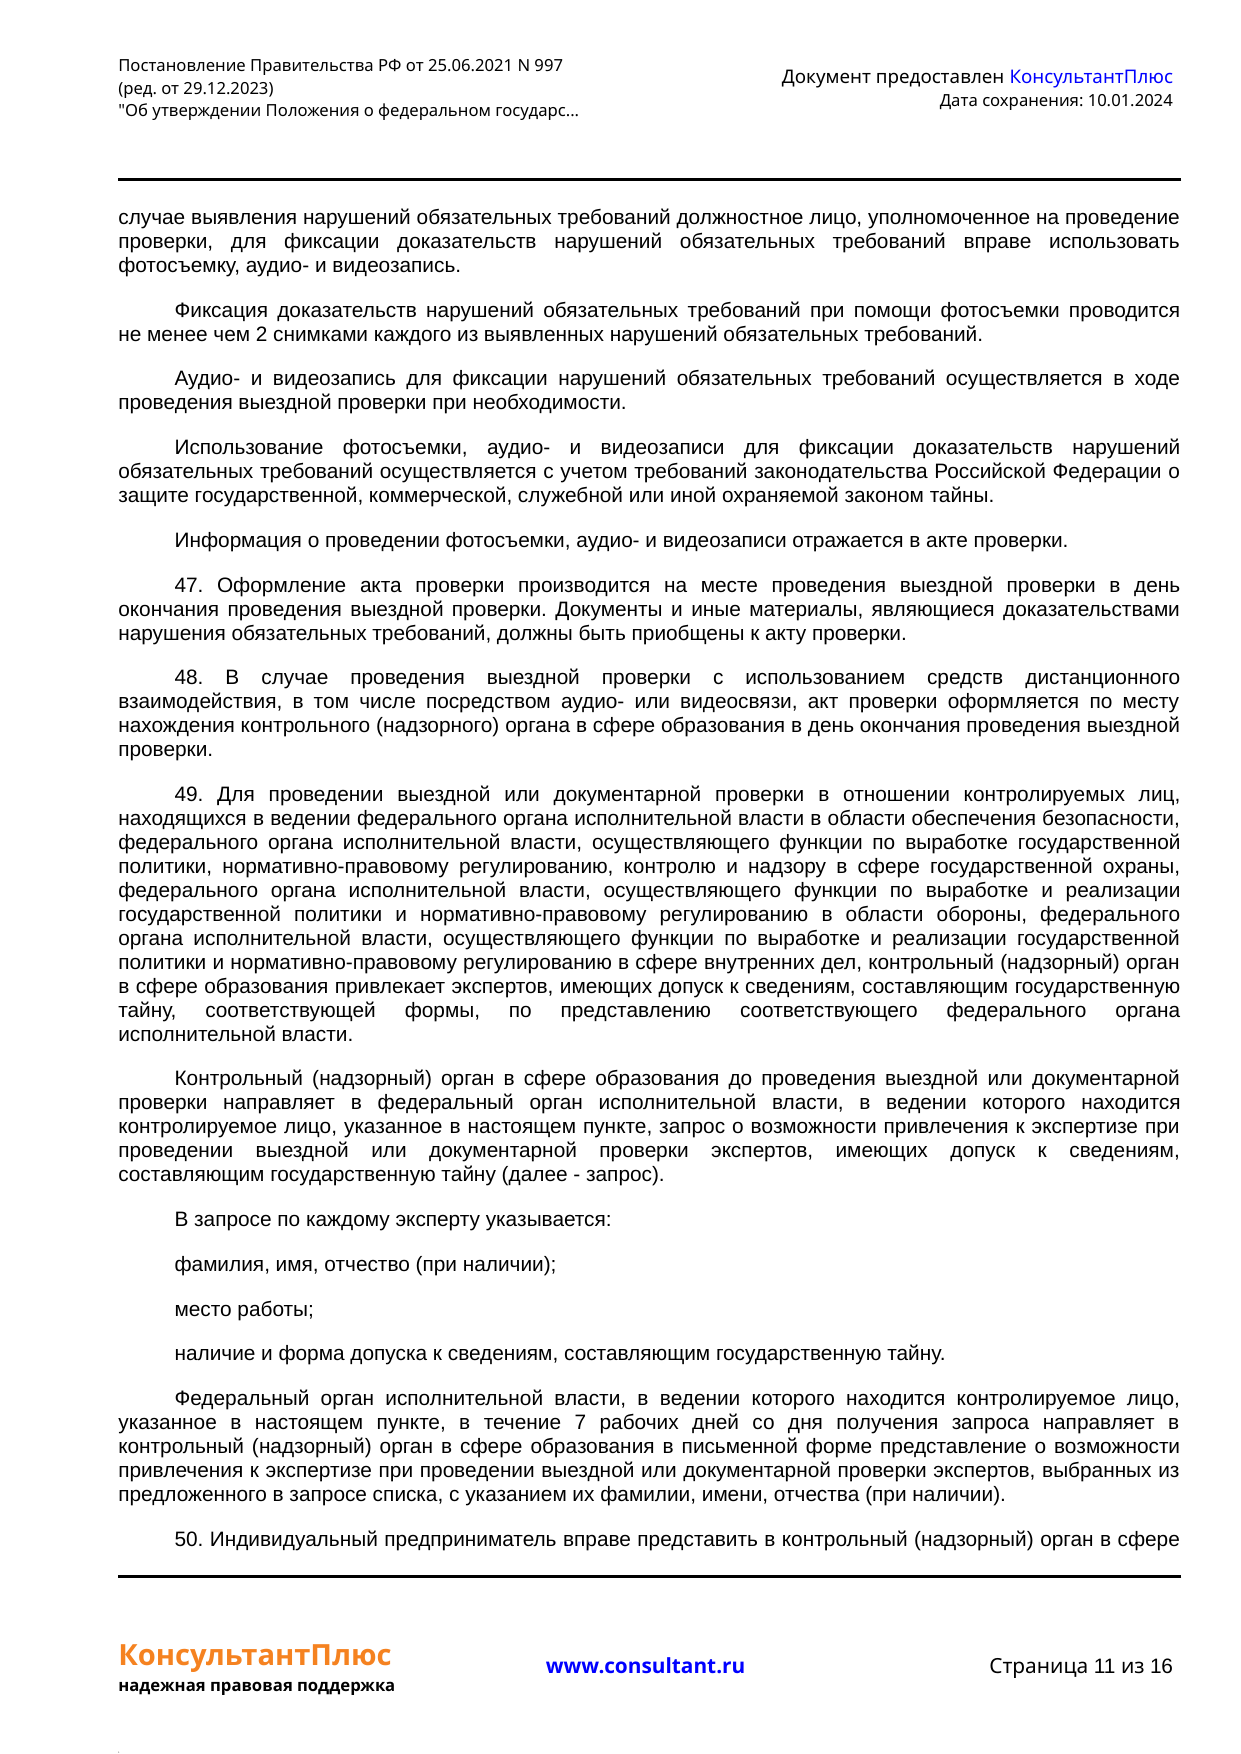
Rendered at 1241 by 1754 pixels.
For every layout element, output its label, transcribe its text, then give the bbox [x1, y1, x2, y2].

text Федеральный орган исполнительной власти, в ведении которого находится контролируемое лицо, указанное в настоящем пункте, в течение 7 рабочих дней со дня получения запроса направляет в контрольный (надзорный) орган в сфере образования в письменной форме представление о возможности привлечения к экспертизе при проведении выездной или документарной проверки экспертов, выбранных из предложенного в запросе списка, с указанием их фамилии, имени, отчества (при наличии). [118, 1386, 1181, 1506]
text 47. Оформление акта проверки производится на месте проведения выездной проверки в день окончания проведения выездной проверки. Документы и иные материалы, являющиеся доказательствами нарушения обязательных требований, должны быть приобщены к акту проверки. [118, 572, 1181, 644]
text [118, 205, 1181, 277]
text Использование фотосъемки, аудио- и видеозаписи для фиксации доказательств нарушений обязательных требований осуществляется с учетом требований законодательства Российской Федерации о защите государственной, коммерческой, служебной или иной охраняемой законом тайны. [118, 435, 1181, 507]
text место работы; [118, 1296, 1181, 1320]
text Контрольный (надзорный) орган в сфере образования до проведения выездной или документарной проверки направляет в федеральный орган исполнительной власти, в ведении которого находится контролируемое лицо, указанное в настоящем пункте, запрос о возможности привлечения к экспертизе при проведении выездной или документарной проверки экспертов, имеющих допуск к сведениям, составляющим государственную тайну (далее - запрос). [118, 1066, 1181, 1186]
text 49. Для проведении выездной или документарной проверки в отношении контролируемых лиц, находящихся в ведении федерального органа исполнительной власти в области обеспечения безопасности, федерального органа исполнительной власти, осуществляющего функции по выработке государственной политики, нормативно-правовому регулированию, контролю и надзору в сфере государственной охраны, федерального органа исполнительной власти, осуществляющего функции по выработке и реализации государственной политики и нормативно-правовому регулированию в области обороны, федерального органа исполнительной власти, осуществляющего функции по выработке и реализации государственной политики и нормативно-правовому регулированию в сфере внутренних дел, контрольный (надзорный) орган в сфере образования привлекает экспертов, имеющих допуск к сведениям, составляющим государственную тайну, соответствующей формы, по представлению соответствующего федерального органа исполнительной власти. [118, 782, 1181, 1045]
text В запросе по каждому эксперту указывается: [118, 1207, 1181, 1231]
text фамилия, имя, отчество (при наличии); [118, 1252, 1181, 1276]
text Аудио- и видеозапись для фиксации нарушений обязательных требований осуществляется в ходе проведения выездной проверки при необходимости. [118, 366, 1181, 414]
text 48. В случае проведения выездной проверки с использованием средств дистанционного взаимодействия, в том числе посредством аудио- или видеосвязи, акт проверки оформляется по месту нахождения контрольного (надзорного) органа в сфере образования в день окончания проведения выездной проверки. [118, 665, 1181, 761]
text Информация о проведении фотосъемки, аудио- и видеозаписи отражается в акте проверки. [118, 528, 1181, 552]
text наличие и форма допуска к сведениям, составляющим государственную тайну. [118, 1341, 1181, 1365]
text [118, 1527, 1181, 1551]
text Фиксация доказательств нарушений обязательных требований при помощи фотосъемки проводится не менее чем 2 снимками каждого из выявленных нарушений обязательных требований. [118, 297, 1181, 345]
